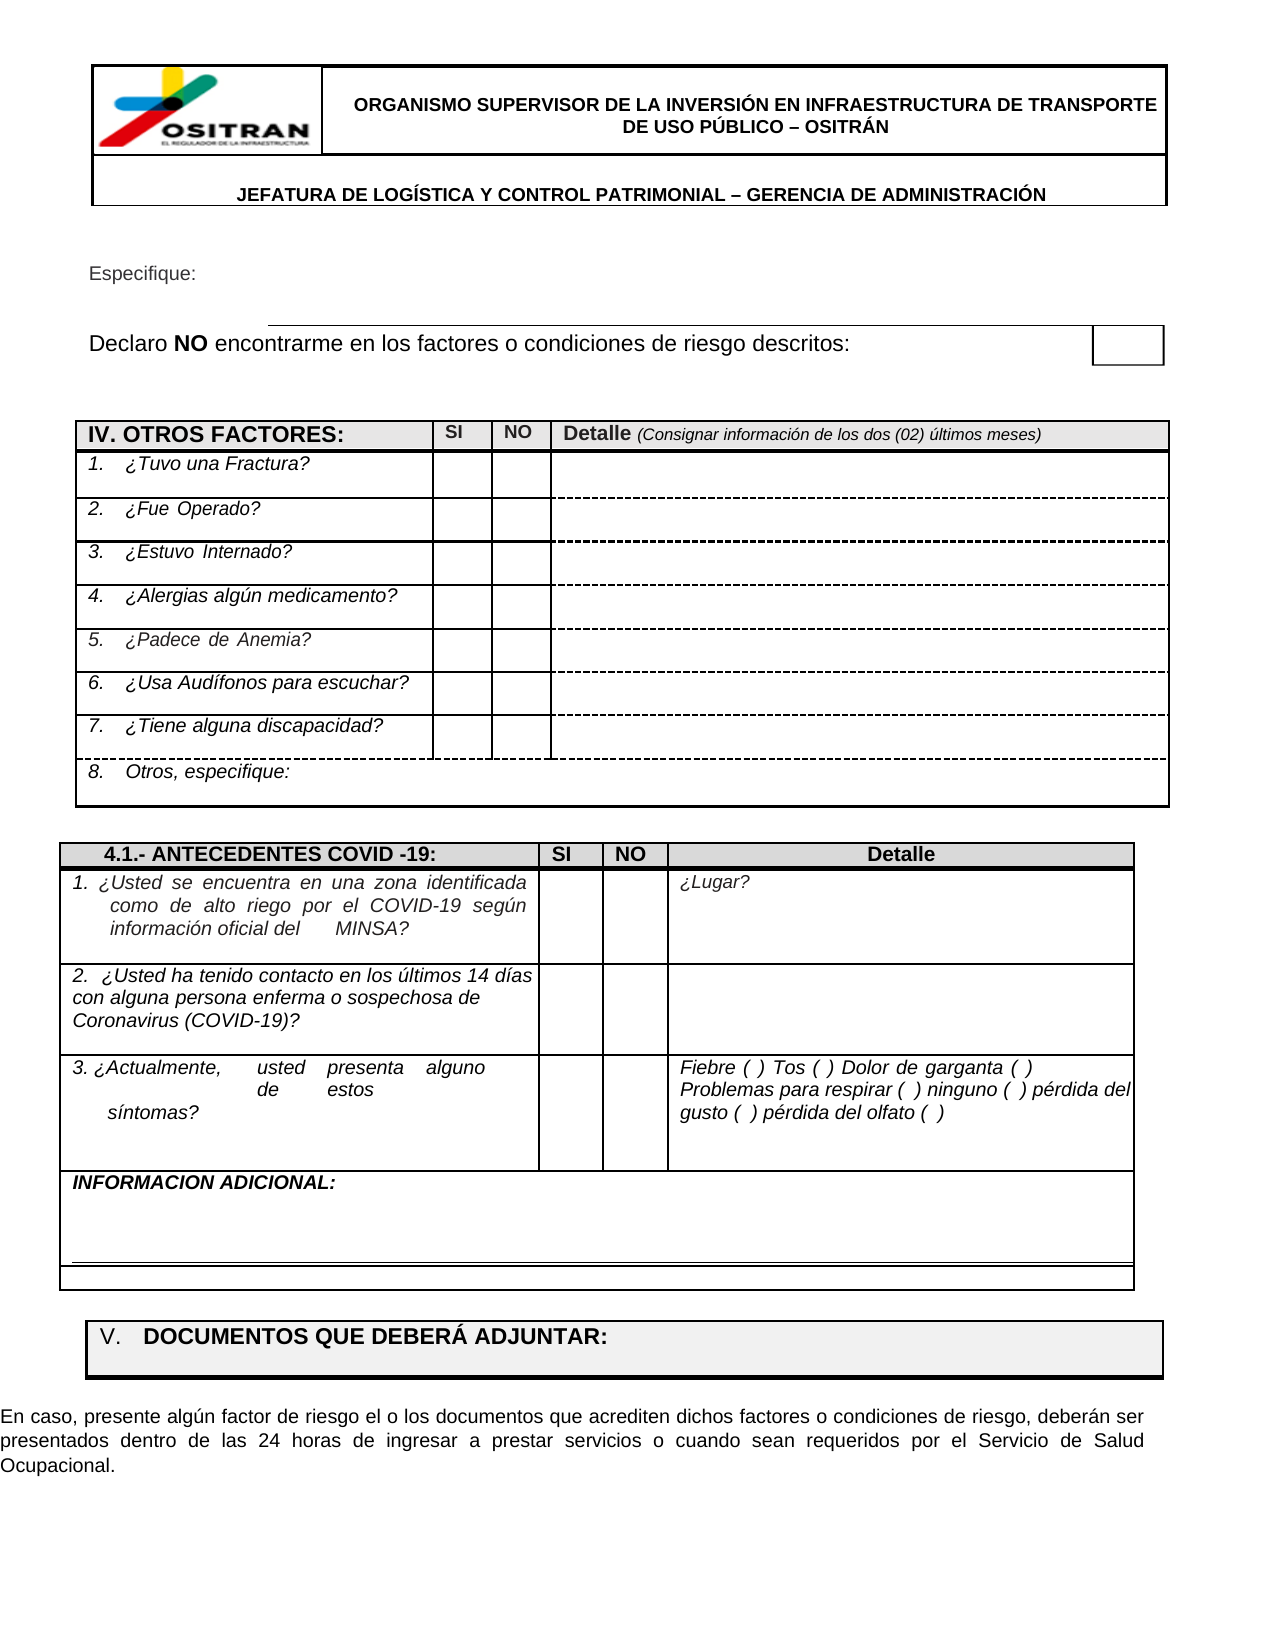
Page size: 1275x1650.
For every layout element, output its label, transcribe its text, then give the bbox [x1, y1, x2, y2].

text Especifique: [88, 262, 1194, 284]
table_header Detalle [669, 844, 1133, 866]
table_cell ¿Lugar? [669, 871, 1133, 963]
table_header Detalle (Consignar información de los dos (02) últimos meses) [552, 422, 1168, 448]
table_cell [493, 453, 550, 497]
table_cell [604, 965, 667, 1054]
table_header 4.1.- ANTECEDENTES COVID -19: [61, 844, 538, 866]
table_cell ¿Alergias algún medicamento? [77, 586, 432, 627]
table_cell [493, 716, 550, 758]
table_cell [552, 584, 1168, 627]
table_cell Otros, especifique: [77, 758, 1168, 805]
table_cell [540, 1056, 602, 1169]
table_cell [493, 630, 550, 671]
table_cell [552, 453, 1168, 497]
table_cell 3. ¿Actualmente, usted presenta alguno de estos síntomas? [61, 1056, 538, 1169]
table_cell ¿Fue Operado? [77, 499, 432, 540]
table_cell ¿Tiene alguna discapacidad? [77, 716, 432, 758]
table_cell [552, 714, 1168, 758]
table_cell [493, 543, 550, 584]
text En caso, presente algún factor de riesgo el o los documentos que acrediten dichos factores o condiciones de riesgo, deberán ser presentados dentro de las 24 horas de ingresar a prestar servicios o cuando sean requeridos por el Servicio de Salud Ocupacional. [0, 1405, 1147, 1476]
table_cell [669, 965, 1133, 1054]
table_cell ¿Tuvo una Fractura? [77, 453, 432, 497]
table_header NO [604, 844, 667, 866]
table_cell [493, 673, 550, 714]
table_cell ¿Padece de Anemia? [77, 630, 432, 671]
table_cell [552, 540, 1168, 584]
table_cell 2. ¿Usted ha tenido contacto en los últimos 14 días con alguna persona enferma o sospechosa de Coronavirus (COVID-19)? [61, 965, 538, 1054]
table_cell [552, 671, 1168, 714]
table_header SI [540, 844, 602, 866]
table_cell [434, 630, 491, 671]
picture [94, 67, 321, 154]
table_cell [434, 499, 491, 540]
table_cell [552, 497, 1168, 540]
table_cell [61, 1267, 1133, 1289]
table_cell [604, 1056, 667, 1169]
table_cell [434, 586, 491, 627]
text Declaro NO encontrarme en los factores o condiciones de riesgo descritos: [88, 330, 1194, 357]
table_cell ¿Estuvo Internado? [77, 543, 432, 584]
table_cell [540, 871, 602, 963]
table_cell ¿Usa Audífonos para escuchar? [77, 673, 432, 714]
table_cell [434, 716, 491, 758]
table_cell [434, 543, 491, 584]
table_cell [540, 965, 602, 1054]
table_header NO [493, 422, 550, 448]
table_cell [552, 628, 1168, 671]
table_header SI [434, 422, 491, 448]
table_cell [493, 499, 550, 540]
table_header IV. OTROS FACTORES: [77, 422, 432, 448]
table_cell INFORMACION ADICIONAL: [61, 1172, 1133, 1265]
table_cell [434, 673, 491, 714]
table_cell [434, 453, 491, 497]
table_cell [604, 871, 667, 963]
table_cell [493, 586, 550, 627]
table_cell 1. ¿Usted se encuentra en una zona identificada como de alto riego por el COVID-19 según información oficial del MINSA? [61, 871, 538, 963]
table_cell Fiebre ( ) Tos ( ) Dolor de garganta ( ) Problemas para respirar ( ) ninguno ( ) pérdida del gusto ( ) pérdida del olfato ( ) [669, 1056, 1133, 1169]
